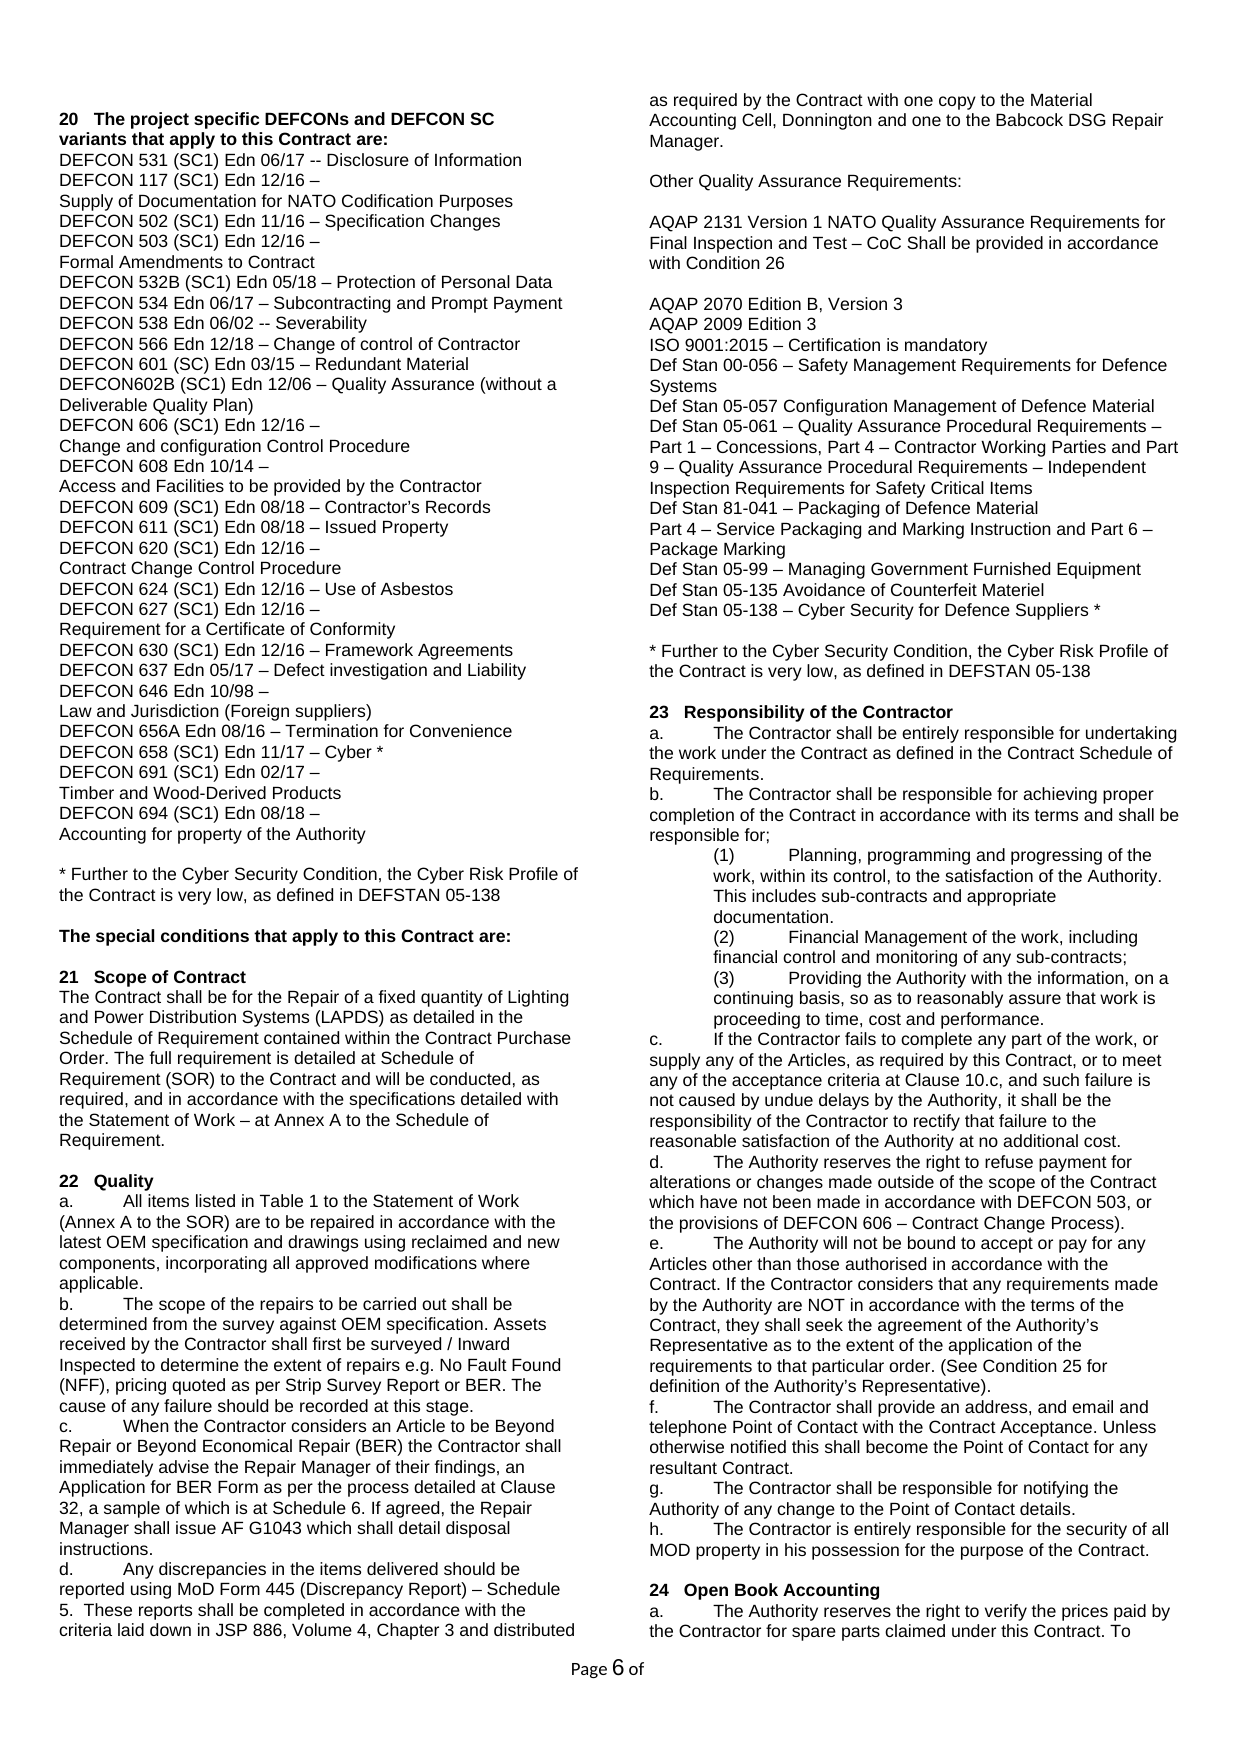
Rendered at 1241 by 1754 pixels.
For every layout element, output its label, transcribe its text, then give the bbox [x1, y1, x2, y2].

list Responsibility of the Contractor [649, 702, 1180, 723]
text DEFCON 624 (SC1) Edn 12/16 – Use of Asbestos [59, 578, 579, 599]
text Contract Change Control Procedure [59, 558, 579, 578]
text h. The Contractor is entirely responsible for the security of all MOD property in his possession for the purpose of the Contract. [649, 1519, 1180, 1560]
text DEFCON 534 Edn 06/17 – Subcontracting and Prompt Payment [59, 292, 579, 313]
text DEFCON 609 (SC1) Edn 08/18 – Contractor’s Records [59, 497, 579, 517]
text DEFCON 627 (SC1) Edn 12/16 – [59, 599, 579, 619]
text Access and Facilities to be provided by the Contractor [59, 476, 579, 497]
text DEFCON 566 Edn 12/18 – Change of control of Contractor [59, 333, 579, 354]
text d. The Authority reserves the right to refuse payment for alterations or changes made outside of the scope of the Contract which have not been made in accordance with DEFCON 503, or the provisions of DEFCON 606 – Contract Change Process). [649, 1151, 1180, 1233]
text c. If the Contractor fails to complete any part of the work, or supply any of the Articles, as required by this Contract, or to meet any of the acceptance criteria at Clause 10.c, and such failure is not caused by undue delays by the Authority, it shall be the responsibility of the Contractor to rectify that failure to the reasonable satisfaction of the Authority at no additional cost. [649, 1029, 1180, 1151]
text Change and configuration Control Procedure [59, 435, 579, 456]
text Def Stan 05-135 Avoidance of Counterfeit Materiel [649, 579, 1180, 600]
text Accounting for property of the Authority [59, 823, 579, 844]
text AQAP 2131 Version 1 NATO Quality Assurance Requirements for Final Inspection and Test – CoC Shall be provided in accordance with Condition 26 [649, 212, 1180, 273]
text Formal Amendments to Contract [59, 252, 579, 272]
text b. The scope of the repairs to be carried out shall be determined from the survey against OEM specification. Assets received by the Contractor shall first be surveyed / Inward Inspected to determine the extent of repairs e.g. No Fault Found (NFF), pricing quoted as per Strip Survey Report or BER. The cause of any failure should be recorded at this stage. [59, 1293, 579, 1416]
text Supply of Documentation for NATO Codification Purposes [59, 190, 579, 211]
text a. All items listed in Table 1 to the Statement of Work (Annex A to the SOR) are to be repaired in accordance with the latest OEM specification and drawings using reclaimed and new components, incorporating all approved modifications where applicable. [59, 1191, 579, 1293]
text AQAP 2009 Edition 3 [649, 314, 1180, 334]
text DEFCON 694 (SC1) Edn 08/18 – [59, 803, 579, 823]
text DEFCON 502 (SC1) Edn 11/16 – Specification Changes [59, 211, 579, 231]
text The Contract shall be for the Repair of a fixed quantity of Lighting and Power Distribution Systems (LAPDS) as detailed in the Schedule of Requirement contained within the Contract Purchase Order. The full requirement is detailed at Schedule of Requirement (SOR) to the Contract and will be conducted, as required, and in accordance with the specifications detailed with the Statement of Work – at Annex A to the Schedule of Requirement. [59, 987, 579, 1150]
text DEFCON 503 (SC1) Edn 12/16 – [59, 231, 579, 252]
text Law and Jurisdiction (Foreign suppliers) [59, 701, 579, 721]
text d. Any discrepancies in the items delivered should be reported using MoD Form 445 (Discrepancy Report) – Schedule 5. These reports shall be completed in accordance with the criteria laid down in JSP 886, Volume 4, Chapter 3 and distributed as required by the Contract with one copy to the Material Accounting Cell, Donnington and one to the Babcock DSG Repair Manager. [59, 1559, 579, 1640]
text DEFCON 532B (SC1) Edn 05/18 – Protection of Personal Data [59, 272, 579, 292]
text (1) Planning, programming and progressing of the work, within its control, to the satisfaction of the Authority. This includes sub-contracts and appropriate documentation. [713, 845, 1180, 927]
text e. The Authority will not be bound to accept or pay for any Articles other than those authorised in accordance with the Contract. If the Contractor considers that any requirements made by the Authority are NOT in accordance with the terms of the Contract, they shall seek the agreement of the Authority’s Representative as to the extent of the application of the requirements to that particular order. (See Condition 25 for definition of the Authority’s Representative). [649, 1233, 1180, 1396]
text Def Stan 05-057 Configuration Management of Defence Material [649, 396, 1180, 416]
text DEFCON 658 (SC1) Edn 11/17 – Cyber * [59, 742, 579, 762]
text DEFCON 620 (SC1) Edn 12/16 – [59, 537, 579, 558]
text a. The Contractor shall be entirely responsible for undertaking the work under the Contract as defined in the Contract Schedule of Requirements. [649, 723, 1180, 784]
text DEFCON 637 Edn 05/17 – Defect investigation and Liability [59, 660, 579, 680]
text Def Stan 05-138 – Cyber Security for Defence Suppliers * [649, 600, 1180, 620]
text DEFCON 538 Edn 06/02 -- Severability [59, 313, 579, 333]
text DEFCON602B (SC1) Edn 12/06 – Quality Assurance (without a Deliverable Quality Plan) [59, 374, 579, 415]
text Def Stan 00-056 – Safety Management Requirements for Defence Systems [649, 355, 1180, 396]
text DEFCON 531 (SC1) Edn 06/17 -- Disclosure of Information [59, 149, 579, 170]
text (2) Financial Management of the work, including financial control and monitoring of any sub-contracts; [713, 927, 1180, 968]
text (3) Providing the Authority with the information, on a continuing basis, so as to reasonably assure that work is proceeding to time, cost and performance. [713, 968, 1180, 1029]
subtitle The project specific DEFCONs and DEFCON SC variants that apply to this Contract are: [59, 109, 558, 149]
text DEFCON 608 Edn 10/14 – [59, 456, 579, 476]
text c. When the Contractor considers an Article to be Beyond Repair or Beyond Economical Repair (BER) the Contractor shall immediately advise the Repair Manager of their findings, an Application for BER Form as per the process detailed at Clause 32, a sample of which is at Schedule 6. If agreed, the Repair Manager shall issue AF G1043 which shall detail disposal instructions. [59, 1416, 579, 1559]
list Quality [59, 1171, 579, 1191]
text ISO 9001:2015 – Certification is mandatory [649, 334, 1180, 355]
text Def Stan 05-061 – Quality Assurance Procedural Requirements – Part 1 – Concessions, Part 4 – Contractor Working Parties and Part 9 – Quality Assurance Procedural Requirements – Independent Inspection Requirements for Safety Critical Items [649, 416, 1180, 498]
text AQAP 2070 Edition B, Version 3 [649, 294, 1180, 314]
text DEFCON 656A Edn 08/16 – Termination for Convenience [59, 721, 579, 742]
text Requirement for a Certificate of Conformity [59, 619, 579, 639]
text DEFCON 611 (SC1) Edn 08/18 – Issued Property [59, 517, 579, 537]
text DEFCON 601 (SC) Edn 03/15 – Redundant Material [59, 354, 579, 374]
text Def Stan 81-041 – Packaging of Defence Material [649, 498, 1180, 518]
text DEFCON 646 Edn 10/98 – [59, 680, 579, 701]
text DEFCON 117 (SC1) Edn 12/16 – [59, 170, 579, 190]
text Def Stan 05-99 – Managing Government Furnished Equipment [649, 559, 1180, 579]
text Part 4 – Service Packaging and Marking Instruction and Part 6 – Package Marking [649, 518, 1180, 559]
text * Further to the Cyber Security Condition, the Cyber Risk Profile of the Contract is very low, as defined in DEFSTAN 05-138 [649, 641, 1180, 682]
text Timber and Wood-Derived Products [59, 782, 579, 803]
text * Further to the Cyber Security Condition, the Cyber Risk Profile of the Contract is very low, as defined in DEFSTAN 05-138 [59, 864, 579, 905]
list Scope of Contract [59, 966, 579, 987]
text DEFCON 630 (SC1) Edn 12/16 – Framework Agreements [59, 639, 579, 660]
text d. Any discrepancies in the items delivered should be reported using MoD Form 445 (Discrepancy Report) – Schedule 5. These reports shall be completed in accordance with the criteria laid down in JSP 886, Volume 4, Chapter 3 and distributed as required by the Contract with one copy to the Material Accounting Cell, Donnington and one to the Babcock DSG Repair Manager. [649, 89, 1180, 151]
list Open Book Accounting [649, 1580, 1180, 1601]
text f. The Contractor shall provide an address, and email and telephone Point of Contact with the Contract Acceptance. Unless otherwise notified this shall become the Point of Contact for any resultant Contract. [649, 1396, 1180, 1478]
text DEFCON 691 (SC1) Edn 02/17 – [59, 762, 579, 782]
text g. The Contractor shall be responsible for notifying the Authority of any change to the Point of Contact details. [649, 1478, 1180, 1519]
text b. The Contractor shall be responsible for achieving proper completion of the Contract in accordance with its terms and shall be responsible for; [649, 784, 1180, 845]
text Other Quality Assurance Requirements: [649, 171, 1180, 192]
text DEFCON 606 (SC1) Edn 12/16 – [59, 415, 579, 435]
list The special conditions that apply to this Contract are: [59, 926, 579, 946]
